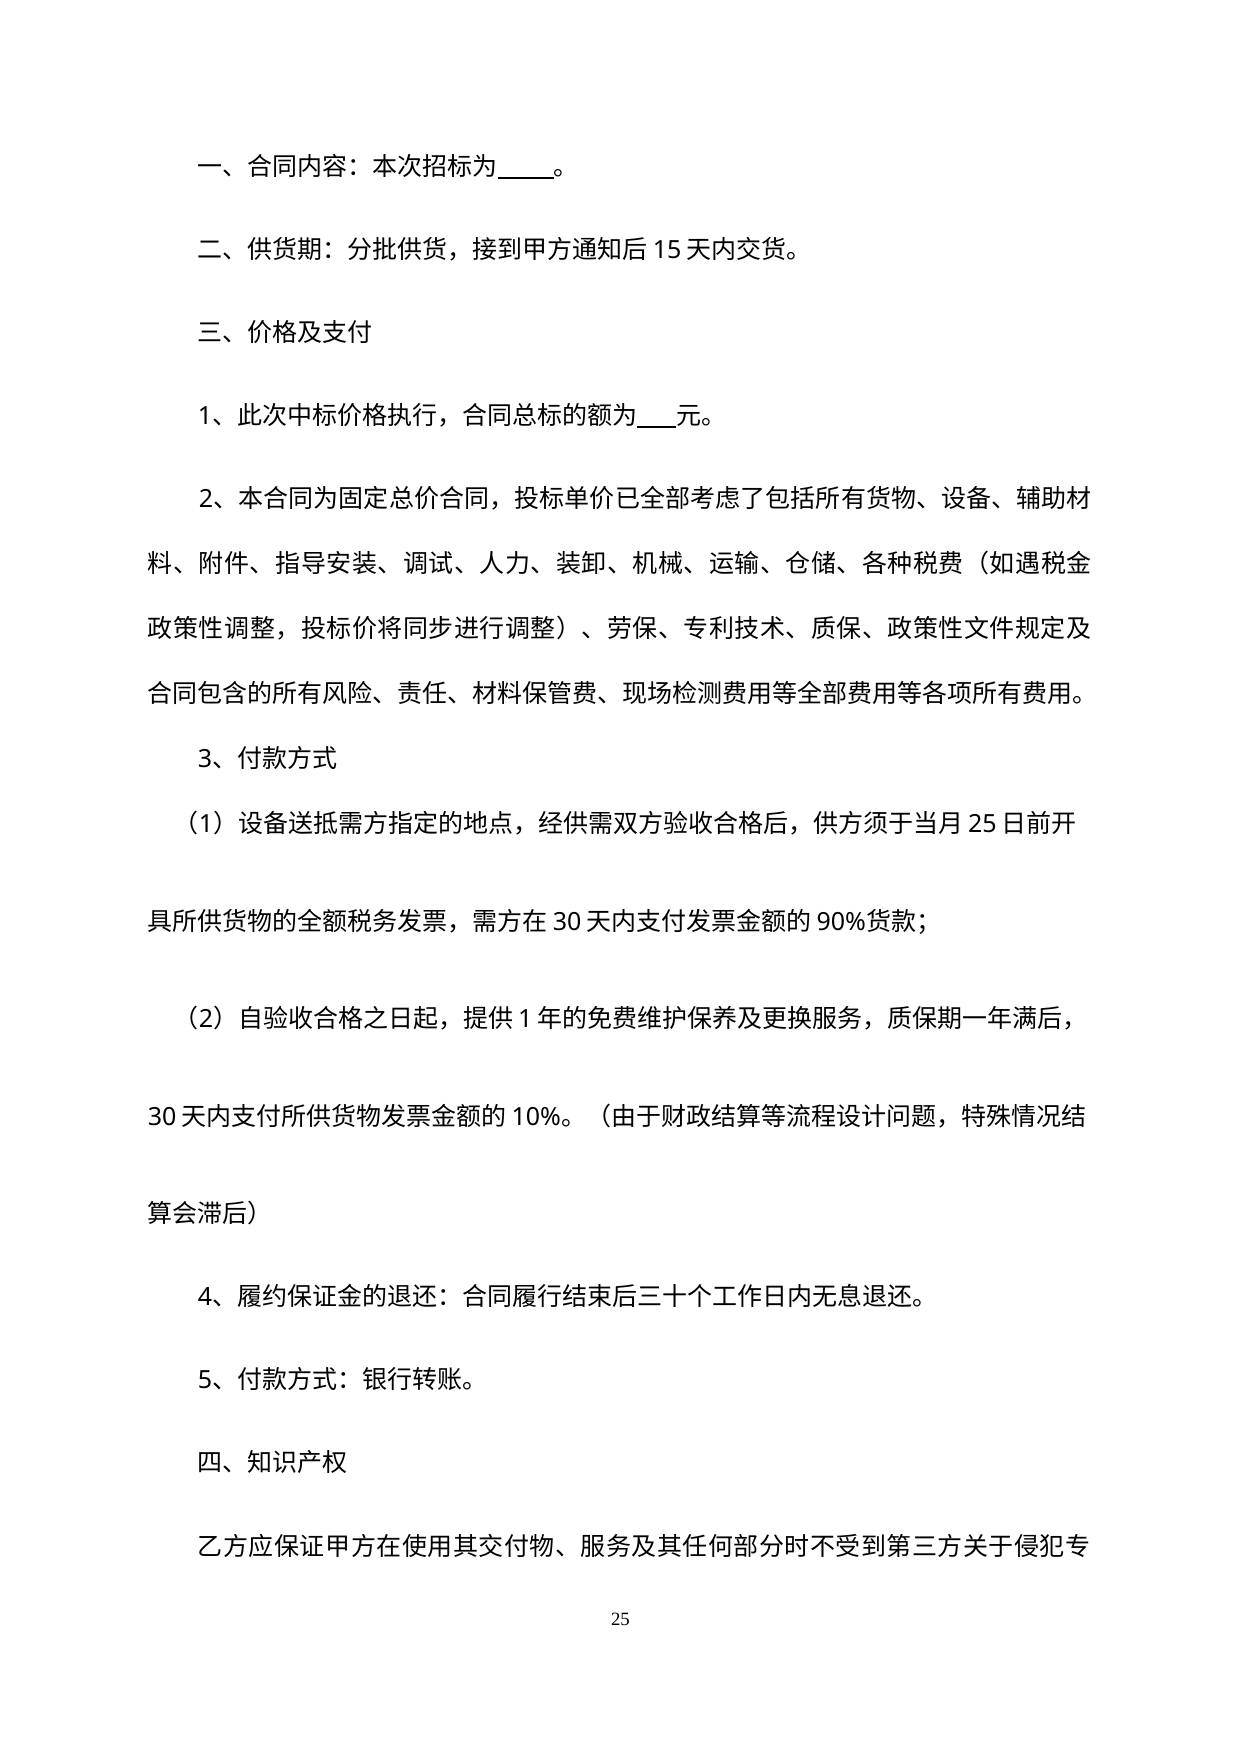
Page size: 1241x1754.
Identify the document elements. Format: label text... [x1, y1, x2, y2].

text 三、价格及支付 [198, 298, 1075, 363]
text 四、知识产权 [148, 1428, 1092, 1493]
text 2、本合同为固定总价合同，投标单价已全部考虑了包括所有货物、设备、辅助材料、附件、指导安装、调试、人力、装卸、机械、运输、仓储、各种税费（如遇税金政策性调整，投标价将同步进行调整）、劳保、专利技术、质保、政策性文件规定及合同包含的所有风险、责任、材料保管费、现场检测费用等全部费用等各项所有费用。 [148, 464, 1092, 724]
text （1）设备送抵需方指定的地点，经供需双方验收合格后，供方须于当月25日前开具所供货物的全额税务发票，需方在30天内支付发票金额的90%货款； （2）自验收合格之日起，提供1年的免费维护保养及更换服务，质保期一年满后， 30天内支付所供货物发票金额的10%。（由于财政结算等流程设计问题，特殊情况结算会滞后） [148, 789, 1092, 1244]
text 5、付款方式：银行转账。 [148, 1345, 1092, 1410]
text 4、履约保证金的退还：合同履行结束后三十个工作日内无息退还。 [148, 1262, 1092, 1327]
text 3、付款方式 [198, 724, 1075, 789]
text 二、供货期：分批供货，接到甲方通知后15天内交货。 [148, 215, 1092, 280]
text 一、合同内容：本次招标为 。 [148, 132, 1092, 197]
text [148, 1512, 1092, 1577]
text 1、此次中标价格执行，合同总标的额为 元。 [198, 381, 1092, 446]
